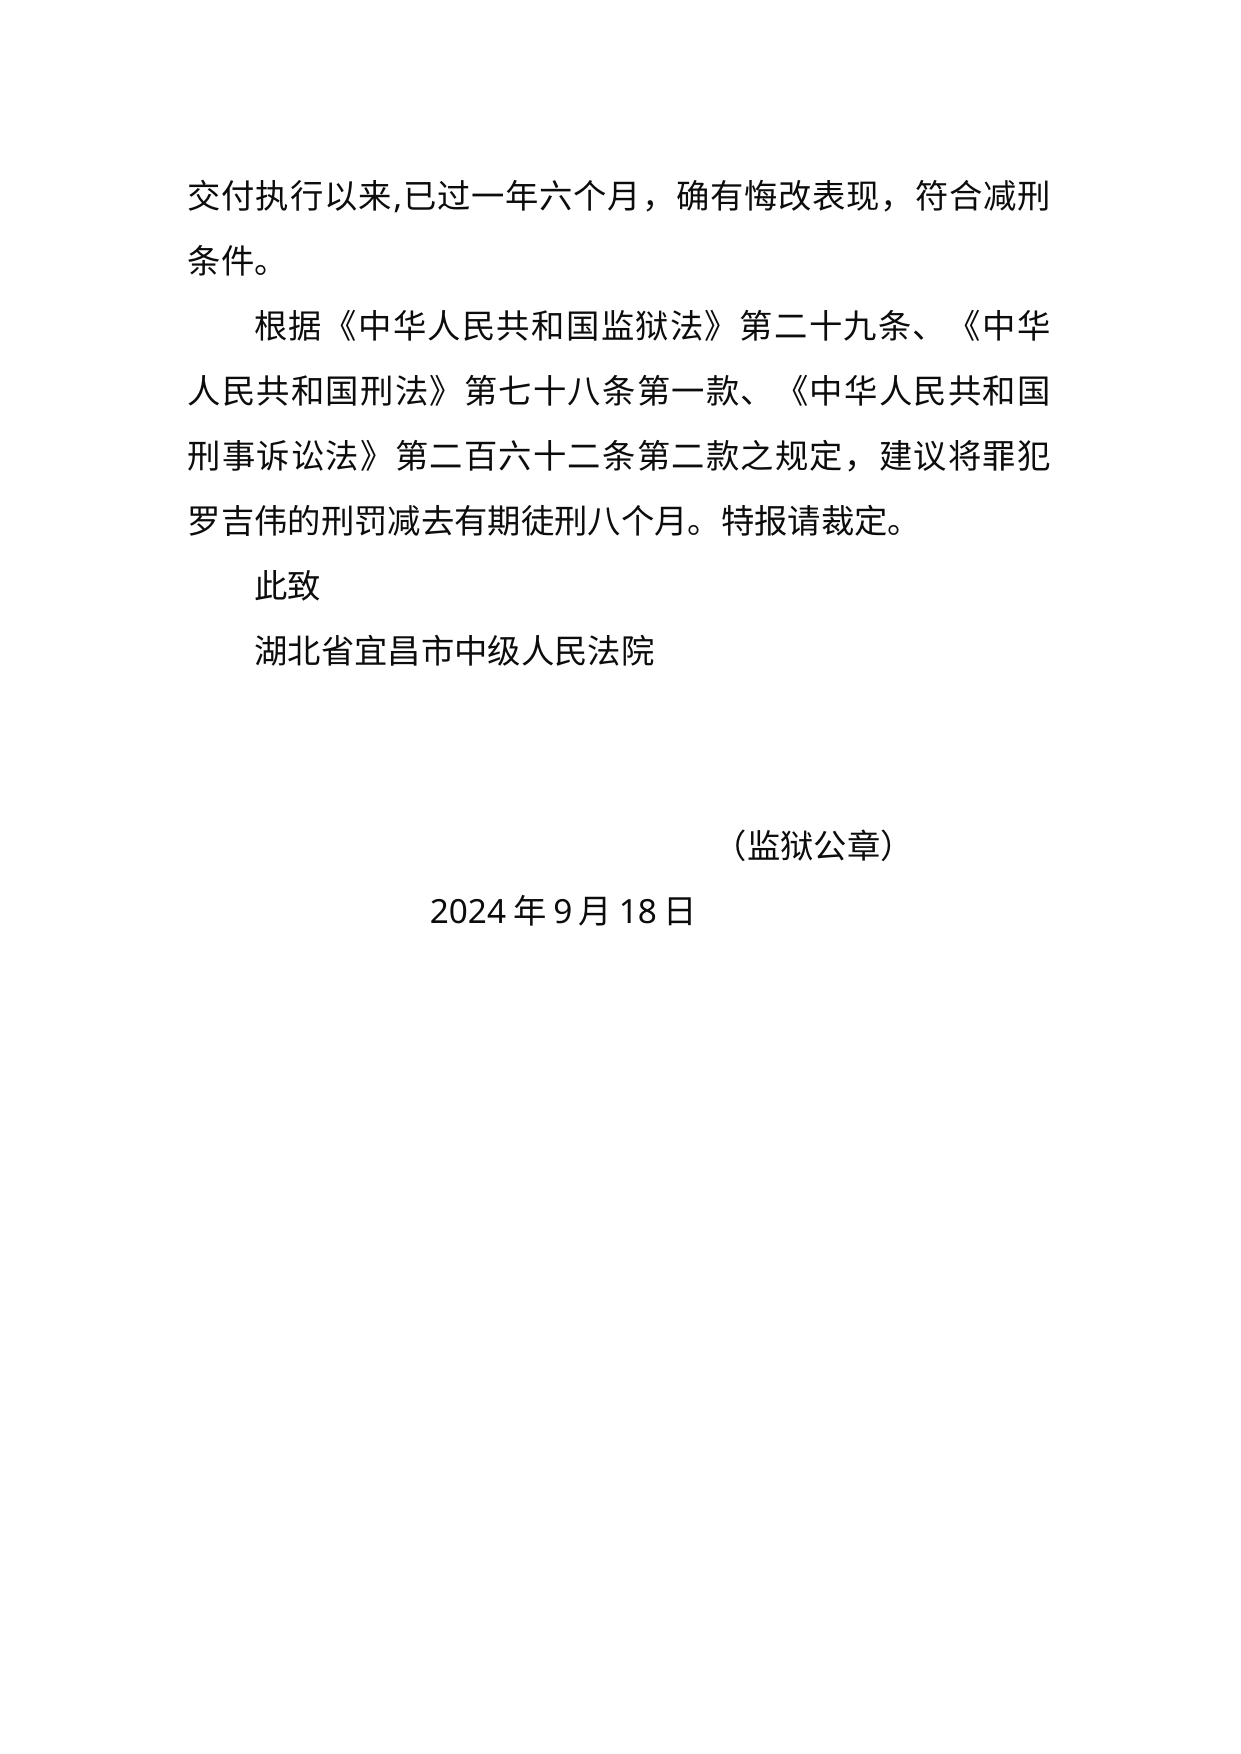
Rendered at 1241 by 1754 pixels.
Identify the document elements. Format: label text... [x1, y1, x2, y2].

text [187, 162, 1053, 292]
text 湖北省宜昌市中级人民法院 [187, 617, 1053, 682]
text 此致 [187, 552, 1053, 617]
text 2024年9月18日 [187, 877, 1053, 942]
text （监狱公章） [647, 812, 1053, 877]
text 根据《中华人民共和国监狱法》第二十九条、《中华人民共和国刑法》第七十八条第一款、《中华人民共和国刑事诉讼法》第二百六十二条第二款之规定，建议将罪犯罗吉伟的刑罚减去有期徒刑八个月。特报请裁定。 [187, 292, 1053, 552]
